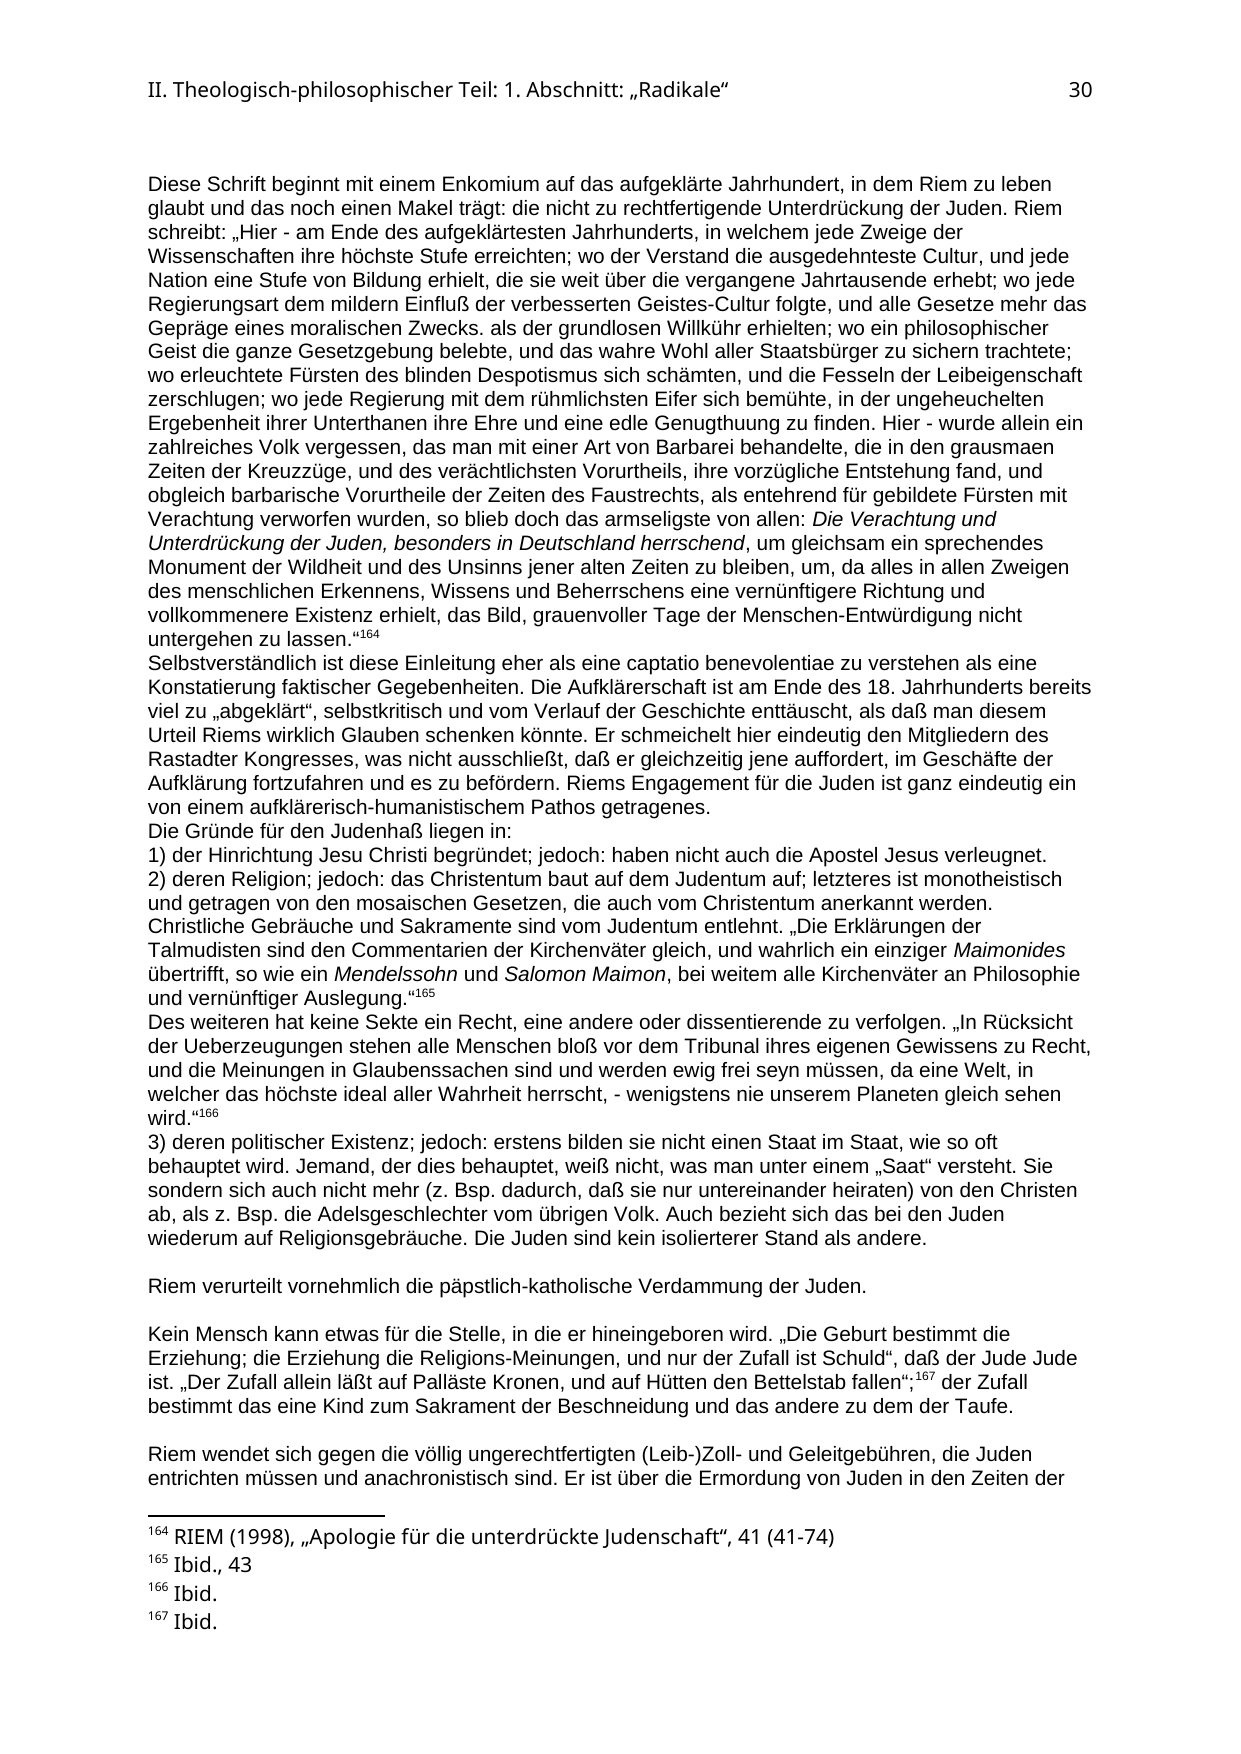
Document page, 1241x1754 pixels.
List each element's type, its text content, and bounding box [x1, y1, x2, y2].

text Des weiteren hat keine Sekte ein Recht, eine andere oder dissentierende zu verfolgen. „In Rücksicht der Ueberzeugungen stehen alle Menschen bloß vor dem Tribunal ihres eigenen Gewissens zu Recht, und die Meinungen in Glaubenssachen sind und werden ewig frei seyn müssen, da eine Welt, in welcher das höchste ideal aller Wahrheit herrscht, - wenigstens nie unserem Planeten gleich sehen wird.“ [148, 1010, 1093, 1130]
text Selbstverständlich ist diese Einleitung eher als eine captatio benevolentiae zu verstehen als eine Konstatierung faktischer Gegebenheiten. Die Aufklärerschaft ist am Ende des 18. Jahrhunderts bereits viel zu „abgeklärt“, selbstkritisch und vom Verlauf der Geschichte enttäuscht, als daß man diesem Urteil Riems wirklich Glauben schenken könnte. Er schmeichelt hier eindeutig den Mitgliedern des Rastadter Kongresses, was nicht ausschließt, daß er gleichzeitig jene auffordert, im Geschäfte der Aufklärung fortzufahren und es zu befördern. Riems Engagement für die Juden ist ganz eindeutig ein von einem aufklärerisch-humanistischem Pathos getragenes. [148, 651, 1093, 818]
text Die Gründe für den Judenhaß liegen in: [148, 818, 1093, 842]
text 1) der Hinrichtung Jesu Christi begründet; jedoch: haben nicht auch die Apostel Jesus verleugnet. [148, 842, 1093, 866]
text Diese Schrift beginnt mit einem Enkomium auf das aufgeklärte Jahrhundert, in dem Riem zu leben glaubt und das noch einen Makel trägt: die nicht zu rechtfertigende Unterdrückung der Juden. Riem schreibt: „Hier - am Ende des aufgeklärtesten Jahrhunderts, in welchem jede Zweige der Wissenschaften ihre höchste Stufe erreichten; wo der Verstand die ausgedehnteste Cultur, und jede Nation eine Stufe von Bildung erhielt, die sie weit über die vergangene Jahrtausende erhebt; wo jede Regierungsart dem mildern Einfluß der verbesserten Geistes-Cultur folgte, und alle Gesetze mehr das Gepräge eines moralischen Zwecks. als der grundlosen Willkühr erhielten; wo ein philosophischer Geist die ganze Gesetzgebung belebte, und das wahre Wohl aller Staatsbürger zu sichern trachtete; wo erleuchtete Fürsten des blinden Despotismus sich schämten, und die Fesseln der Leibeigenschaft zerschlugen; wo jede Regierung mit dem rühmlichsten Eifer sich bemühte, in der ungeheuchelten Ergebenheit ihrer Unterthanen ihre Ehre und eine edle Genugthuung zu finden. Hier - wurde allein ein zahlreiches Volk vergessen, das man mit einer Art von Barbarei behandelte, die in den grausmaen Zeiten der Kreuzzüge, und des verächtlichsten Vorurtheils, ihre vorzügliche Entstehung fand, und obgleich barbarische Vorurtheile der Zeiten des Faustrechts, als entehrend für gebildete Fürsten mit Verachtung verworfen wurden, so blieb doch das armseligste von allen: Die Verachtung und Unterdrückung der Juden, besonders in Deutschland herrschend, um gleichsam ein sprechendes Monument der Wildheit und des Unsinns jener alten Zeiten zu bleiben, um, da alles in allen Zweigen des menschlichen Erkennens, Wissens und Beherrschens eine vernünftigere Richtung und vollkommenere Existenz erhielt, das Bild, grauenvoller Tage der Menschen-Entwürdigung nicht untergehen zu lassen.“ [148, 172, 1093, 651]
text 3) deren politischer Existenz; jedoch: erstens bilden sie nicht einen Staat im Staat, wie so oft behauptet wird. Jemand, der dies behauptet, weiß nicht, was man unter einem „Saat“ versteht. Sie sondern sich auch nicht mehr (z. Bsp. dadurch, daß sie nur untereinander heiraten) von den Christen ab, als z. Bsp. die Adelsgeschlechter vom übrigen Volk. Auch bezieht sich das bei den Juden wiederum auf Religionsgebräuche. Die Juden sind kein isolierterer Stand als andere. [148, 1130, 1093, 1250]
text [148, 1441, 1093, 1489]
text Kein Mensch kann etwas für die Stelle, in die er hineingeboren wird. „Die Geburt bestimmt die Erziehung; die Erziehung die Religions-Meinungen, und nur der Zufall ist Schuld“, daß der Jude Jude ist. „Der Zufall allein läßt auf Palläste Kronen, und auf Hütten den Bettelstab fallen“; der Zufall bestimmt das eine Kind zum Sakrament der Beschneidung und das andere zu dem der Taufe. [148, 1322, 1093, 1417]
text 2) deren Religion; jedoch: das Christentum baut auf dem Judentum auf; letzteres ist monotheistisch und getragen von den mosaischen Gesetzen, die auch vom Christentum anerkannt werden. Christliche Gebräuche und Sakramente sind vom Judentum entlehnt. „Die Erklärungen der Talmudisten sind den Commentarien der Kirchenväter gleich, und wahrlich ein einziger Maimonides übertrifft, so wie ein Mendelssohn und Salomon Maimon, bei weitem alle Kirchenväter an Philosophie und vernünftiger Auslegung.“ [148, 866, 1093, 1010]
text Riem verurteilt vornehmlich die päpstlich-katholische Verdammung der Juden. [148, 1274, 1093, 1298]
